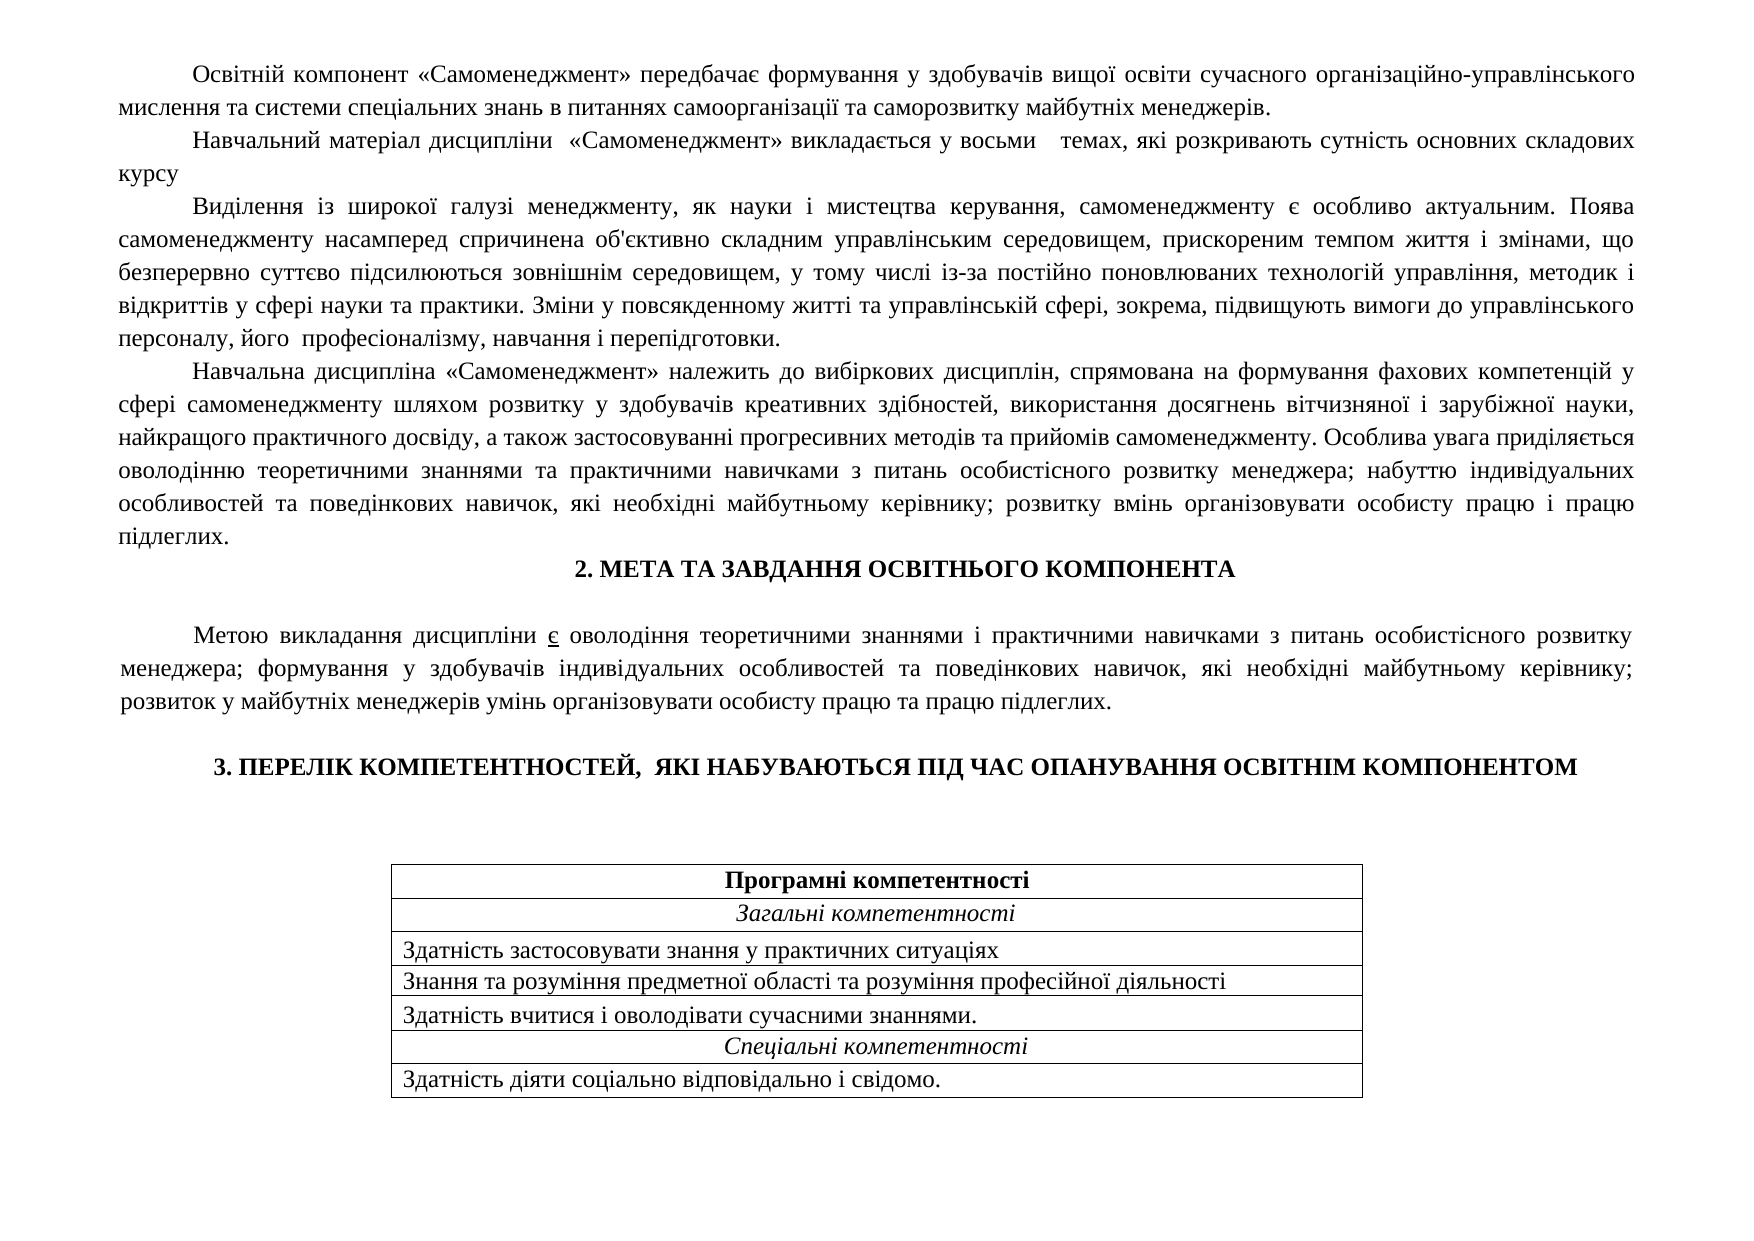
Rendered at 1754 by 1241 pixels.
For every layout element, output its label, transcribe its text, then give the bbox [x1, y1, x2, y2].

text Виділення із широкої галузі менеджменту, як науки і мистецтва керування, самоменеджменту є особливо актуальним. Поява самоменеджменту насамперед спричинена об'єктивно складним управлінським середовищем, прискореним темпом життя і змінами, що безперервно суттєво підсилюються зовнішнім середовищем, у тому числі із-за постійно поновлюваних технологій управління, методик і відкриттів у сфері науки та практики. Зміни у повсякденному житті та управлінській сфері, зокрема, підвищують вимоги до управлінського персоналу, його професіоналізму, навчання і перепідготовки. [118, 191, 1636, 352]
text 2. Мета та ЗАВДАННЯ ОСВІТНЬОГО КОМПОНЕНТА [118, 554, 1636, 583]
table_cell Здатність вчитися і оволодівати сучасними знаннями. [392, 996, 1362, 1030]
text Навчальна дисципліна «Самоменеджмент» належить до вибіркових дисциплін, спрямована на формування фахових компетенцій у сфері самоменеджменту шляхом розвитку у здобувачів креативних здібностей, використання досягнень вітчизняної і зарубіжної науки, найкращого практичного досвіду, а також застосовуванні прогресивних методів та прийомів самоменеджменту. Особлива увага приділяється оволодінню теоретичними знаннями та практичними навичками з питань особистісного розвитку менеджера; набуттю індивідуальних особливостей та поведінкових навичок, які необхідні майбутньому керівнику; розвитку вмінь організовувати особисту працю і працю підлеглих. [118, 356, 1636, 550]
text 3. ПЕРЕЛІК КОМПЕТЕНТНОСТЕЙ, ЯКІ НАБУВАЮТЬСЯ ПІД ЧАС ОПАНУВАННЯ ОСВІТНІМ КОМПОНЕНТОМ [156, 752, 1636, 781]
table_cell Загальні компетентності [392, 899, 1362, 931]
text Метою викладання дисципліни є оволодіння теоретичними знаннями і практичними навичками з питань особистісного розвитку менеджера; формування у здобувачів індивідуальних особливостей та поведінкових навичок, які необхідні майбутньому керівнику; розвиток у майбутніх менеджерів умінь організовувати особисту працю та працю підлеглих. [120, 620, 1634, 715]
table_cell Здатність застосовувати знання у практичних ситуаціях [392, 932, 1362, 965]
table_header Програмні компетентності [392, 865, 1362, 897]
table_cell Спеціальні компетентності [392, 1031, 1362, 1063]
text Освітній компонент «Самоменеджмент» передбачає формування у здобувачів вищої освіти сучасного організаційно-управлінського мислення та системи спеціальних знань в питаннях самоорганізації та саморозвитку майбутніх менеджерів. [118, 59, 1636, 121]
table_cell Здатність діяти соціально відповідально і свідомо. [392, 1064, 1362, 1097]
text Навчальний матеріал дисципліни «Самоменеджмент» викладається у восьми темах, які розкривають сутність основних складових курсу [118, 125, 1636, 187]
table_cell Знання та розуміння предметної області та розуміння професійної діяльності [392, 966, 1362, 995]
